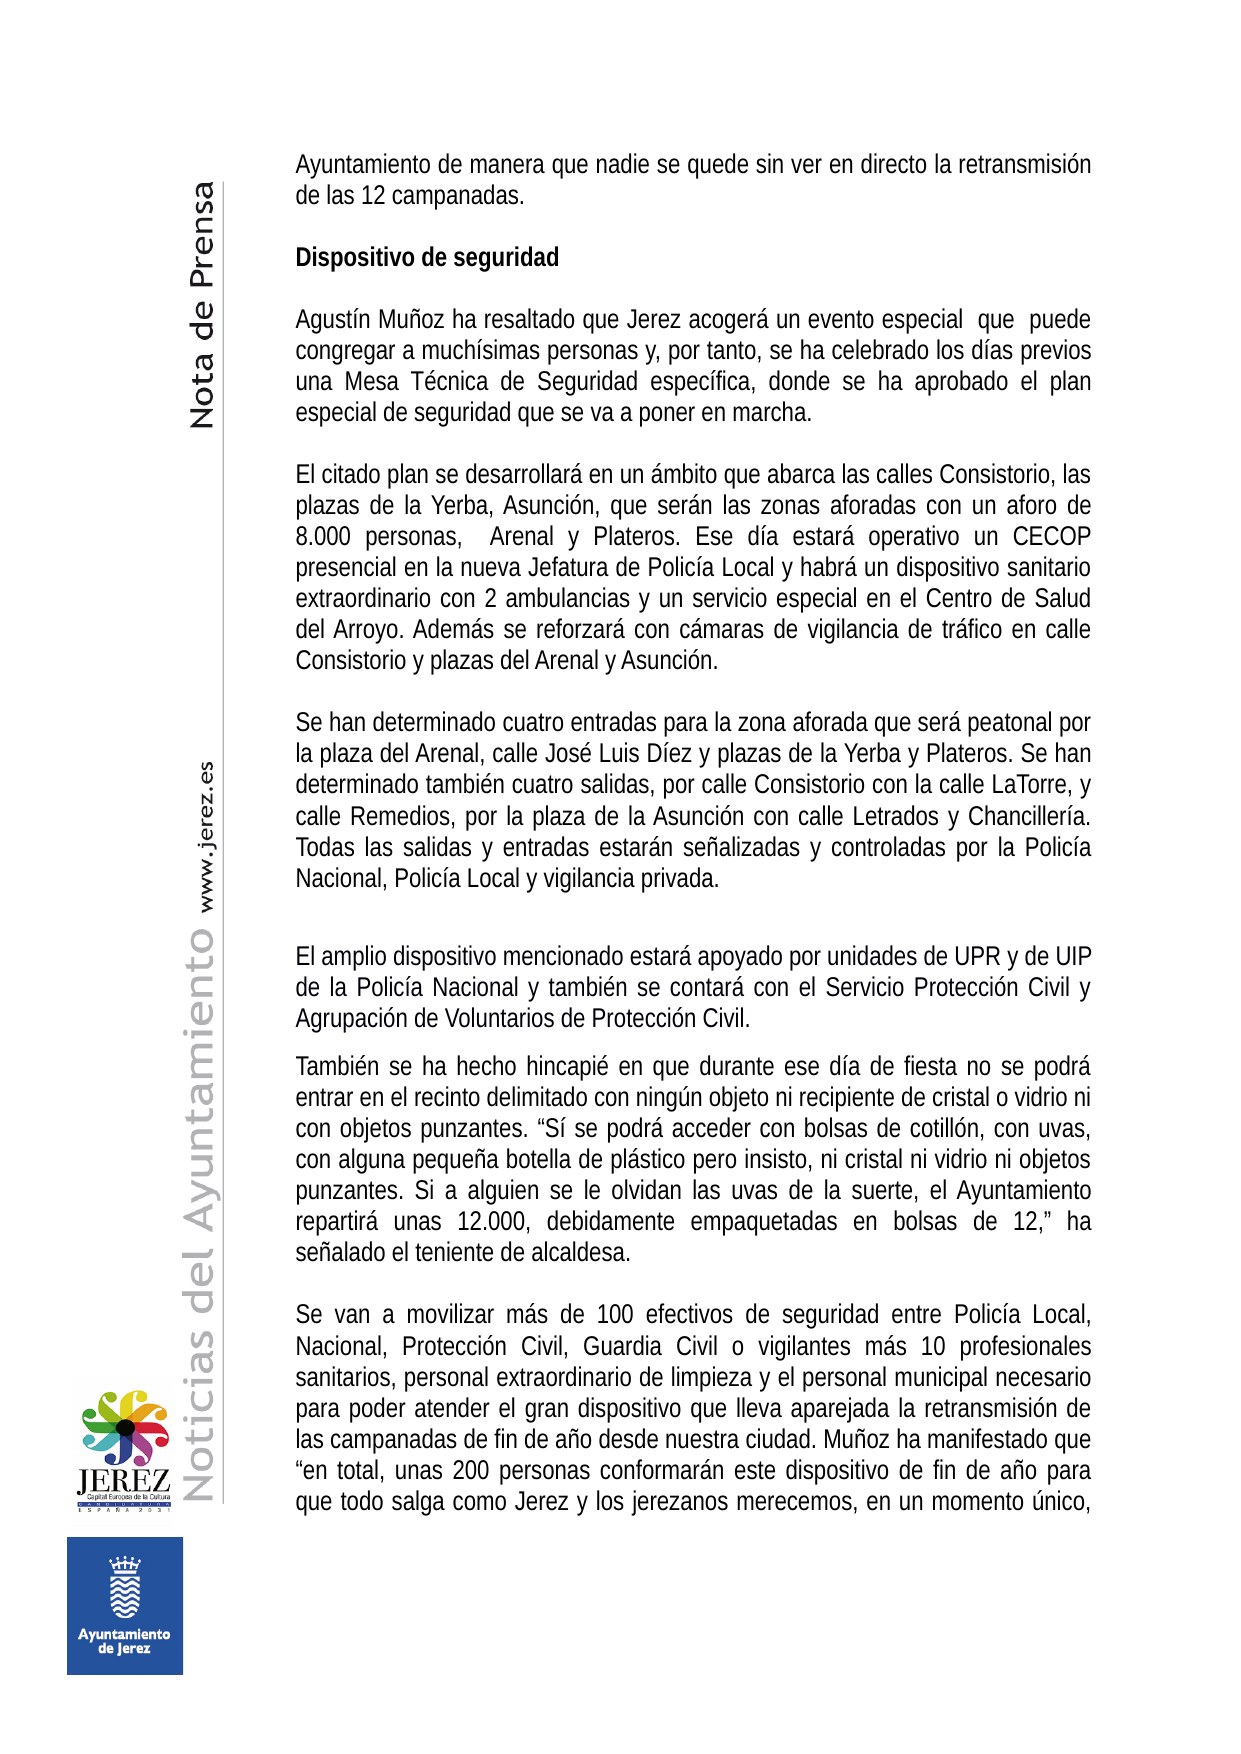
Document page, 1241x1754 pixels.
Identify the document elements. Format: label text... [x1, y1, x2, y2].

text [295, 148, 1092, 210]
text Agustín Muñoz ha resaltado que Jerez acogerá un evento especial que puede congregar a muchísimas personas y, por tanto, se ha celebrado los días previos una Mesa Técnica de Seguridad específica, donde se ha aprobado el plan especial de seguridad que se va a poner en marcha. [295, 303, 1092, 427]
text El amplio dispositivo mencionado estará apoyado por unidades de UPR y de UIP de la Policía Nacional y también se contará con el Servicio Protección Civil y Agrupación de Voluntarios de Protección Civil. [295, 940, 1092, 1033]
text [295, 1298, 1092, 1516]
text Dispositivo de seguridad [295, 241, 1092, 272]
picture [67, 180, 224, 1675]
text Se han determinado cuatro entradas para la zona aforada que será peatonal por la plaza del Arenal, calle José Luis Díez y plazas de la Yerba y Plateros. Se han determinado también cuatro salidas, por calle Consistorio con la calle LaTorre, y calle Remedios, por la plaza de la Asunción con calle Letrados y Chancillería. Todas las salidas y entradas estarán señalizadas y controladas por la Policía Nacional, Policía Local y vigilancia privada. [295, 706, 1092, 893]
text El citado plan se desarrollará en un ámbito que abarca las calles Consistorio, las plazas de la Yerba, Asunción, que serán las zonas aforadas con un aforo de 8.000 personas, Arenal y Plateros. Ese día estará operativo un CECOP presencial en la nueva Jefatura de Policía Local y habrá un dispositivo sanitario extraordinario con 2 ambulancias y un servicio especial en el Centro de Salud del Arroyo. Además se reforzará con cámaras de vigilancia de tráfico en calle Consistorio y plazas del Arenal y Asunción. [295, 458, 1092, 675]
text También se ha hecho hincapié en que durante ese día de fiesta no se podrá entrar en el recinto delimitado con ningún objeto ni recipiente de cristal o vidrio ni con objetos punzantes. “Sí se podrá acceder con bolsas de cotillón, con uvas, con alguna pequeña botella de plástico pero insisto, ni cristal ni vidrio ni objetos punzantes. Si a alguien se le olvidan las uvas de la suerte, el Ayuntamiento repartirá unas 12.000, debidamente empaquetadas en bolsas de 12,” ha señalado el teniente de alcaldesa. [295, 1050, 1092, 1267]
